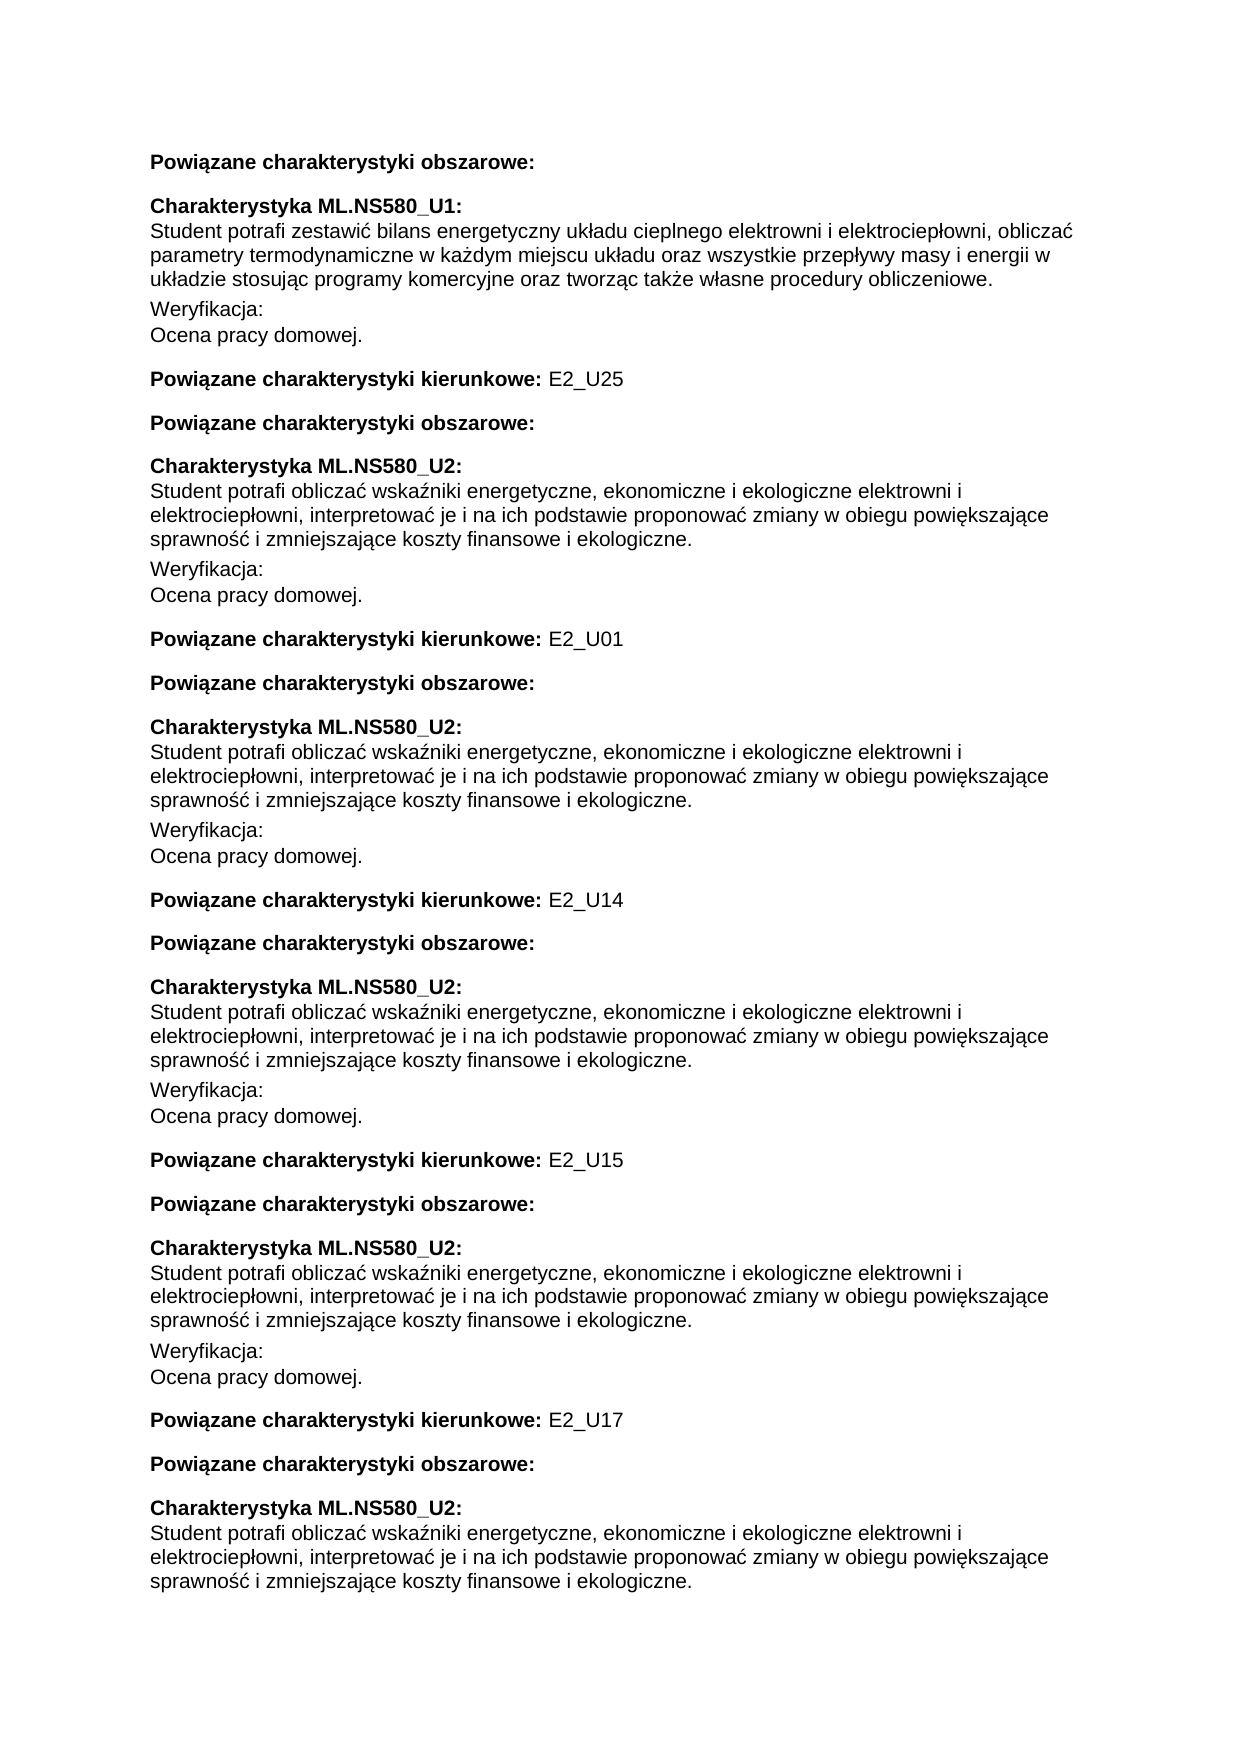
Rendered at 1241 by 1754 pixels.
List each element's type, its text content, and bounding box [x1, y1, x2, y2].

text Charakterystyka ML.NS580_U2: [150, 1235, 1090, 1259]
text Powiązane charakterystyki obszarowe: [150, 150, 1090, 174]
text Ocena pracy domowej. [150, 1364, 1090, 1388]
text Powiązane charakterystyki kierunkowe: E2_U15 [150, 1148, 1090, 1172]
text Powiązane charakterystyki obszarowe: [150, 671, 1090, 695]
text Powiązane charakterystyki obszarowe: [150, 1452, 1090, 1476]
text Charakterystyka ML.NS580_U2: [150, 714, 1090, 738]
text Charakterystyka ML.NS580_U1: [150, 194, 1090, 218]
text Charakterystyka ML.NS580_U2: [150, 975, 1090, 999]
text Ocena pracy domowej. [150, 323, 1090, 347]
text Powiązane charakterystyki obszarowe: [150, 410, 1090, 434]
text Powiązane charakterystyki obszarowe: [150, 931, 1090, 955]
text Powiązane charakterystyki kierunkowe: E2_U01 [150, 627, 1090, 651]
text Charakterystyka ML.NS580_U2: [150, 1496, 1090, 1520]
text Weryfikacja: [150, 818, 1090, 842]
text Student potrafi obliczać wskaźniki energetyczne, ekonomiczne i ekologiczne elektrowni i elektrociepłowni, interpretować je i na ich podstawie proponować zmiany w obiegu powiększające sprawność i zmniejszające koszty finansowe i ekologiczne. [150, 1521, 1090, 1593]
text Ocena pracy domowej. [150, 1104, 1090, 1128]
text Powiązane charakterystyki kierunkowe: E2_U14 [150, 887, 1090, 911]
text Weryfikacja: [150, 557, 1090, 581]
text Ocena pracy domowej. [150, 583, 1090, 607]
text Powiązane charakterystyki kierunkowe: E2_U17 [150, 1408, 1090, 1432]
text Student potrafi obliczać wskaźniki energetyczne, ekonomiczne i ekologiczne elektrowni i elektrociepłowni, interpretować je i na ich podstawie proponować zmiany w obiegu powiększające sprawność i zmniejszające koszty finansowe i ekologiczne. [150, 479, 1090, 551]
text Student potrafi obliczać wskaźniki energetyczne, ekonomiczne i ekologiczne elektrowni i elektrociepłowni, interpretować je i na ich podstawie proponować zmiany w obiegu powiększające sprawność i zmniejszające koszty finansowe i ekologiczne. [150, 1000, 1090, 1072]
text Weryfikacja: [150, 297, 1090, 321]
text Ocena pracy domowej. [150, 844, 1090, 868]
text Weryfikacja: [150, 1338, 1090, 1362]
text Student potrafi obliczać wskaźniki energetyczne, ekonomiczne i ekologiczne elektrowni i elektrociepłowni, interpretować je i na ich podstawie proponować zmiany w obiegu powiększające sprawność i zmniejszające koszty finansowe i ekologiczne. [150, 739, 1090, 811]
text Weryfikacja: [150, 1078, 1090, 1102]
text Charakterystyka ML.NS580_U2: [150, 454, 1090, 478]
text Student potrafi obliczać wskaźniki energetyczne, ekonomiczne i ekologiczne elektrowni i elektrociepłowni, interpretować je i na ich podstawie proponować zmiany w obiegu powiększające sprawność i zmniejszające koszty finansowe i ekologiczne. [150, 1260, 1090, 1332]
text Powiązane charakterystyki obszarowe: [150, 1192, 1090, 1216]
text Powiązane charakterystyki kierunkowe: E2_U25 [150, 367, 1090, 391]
